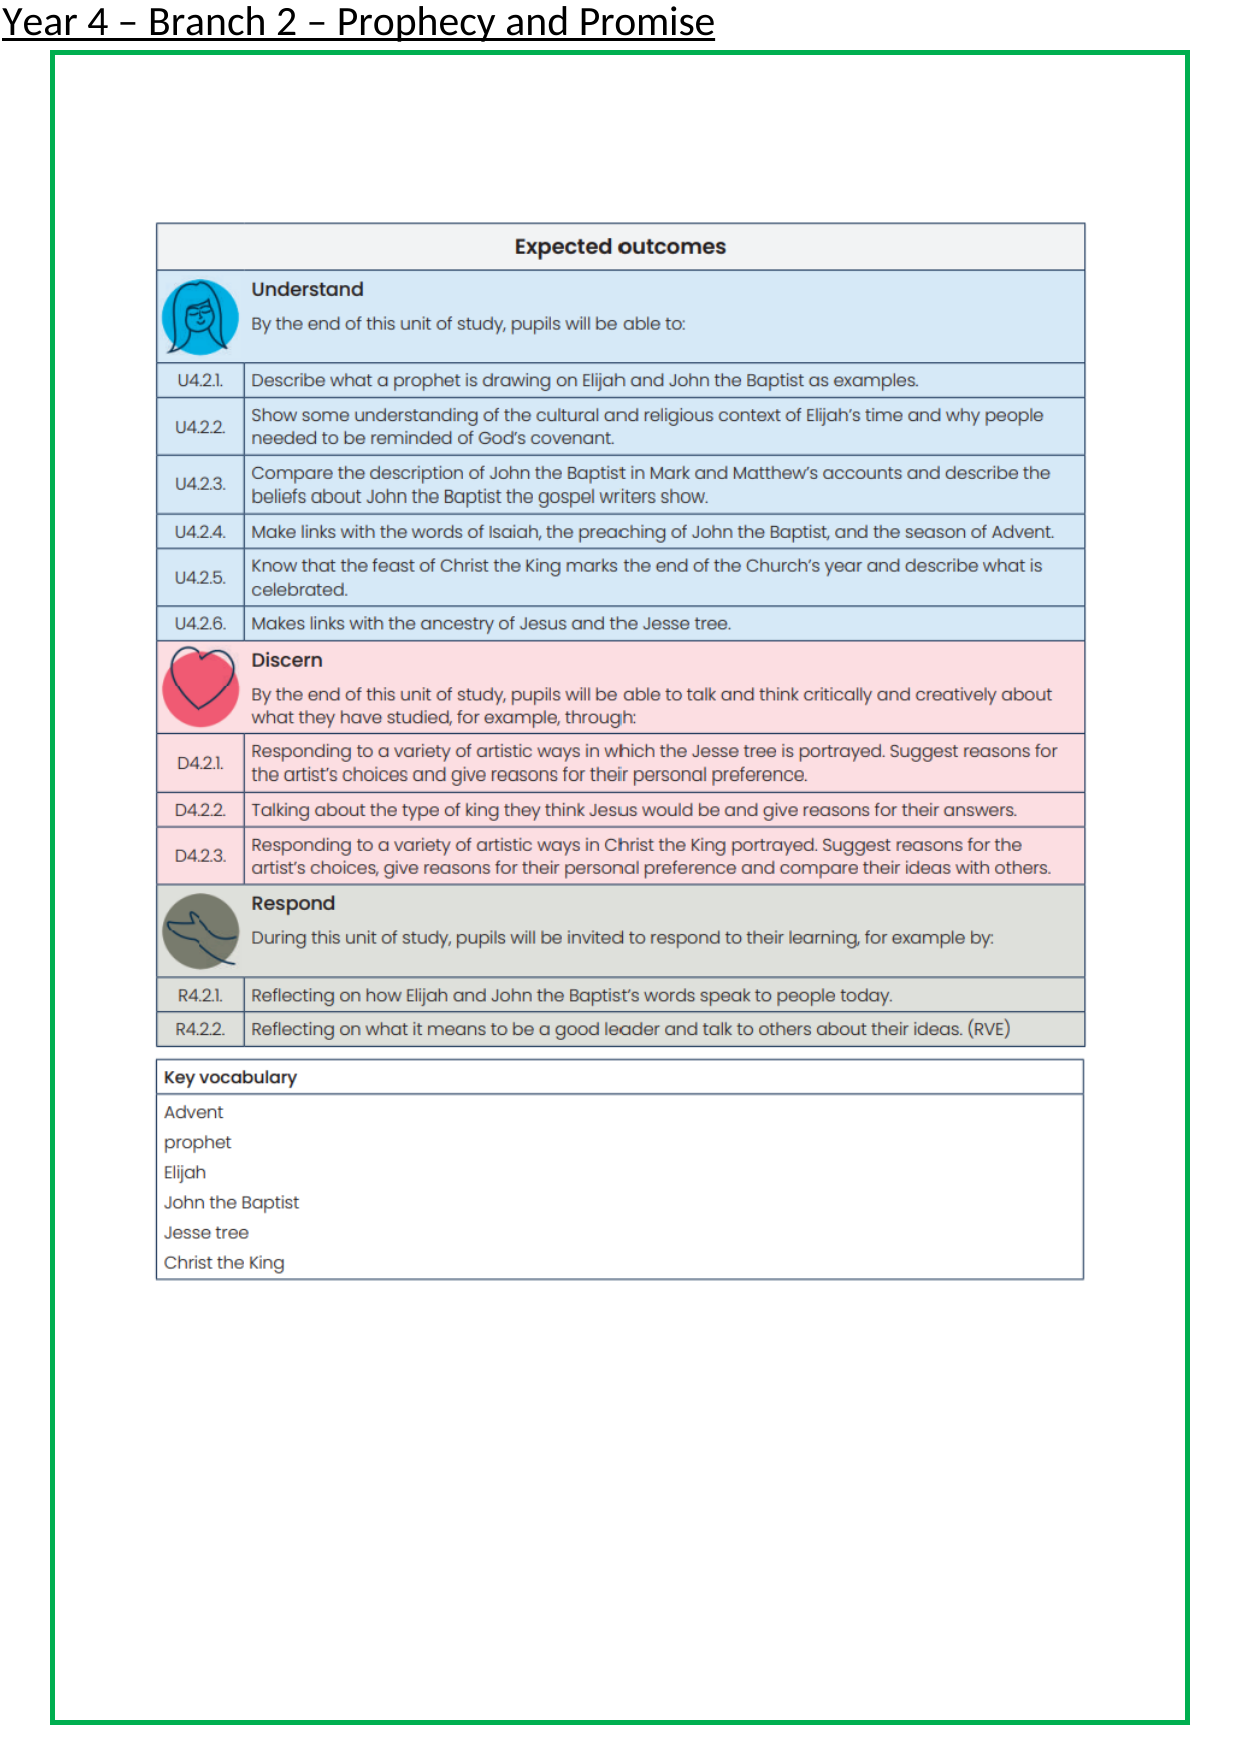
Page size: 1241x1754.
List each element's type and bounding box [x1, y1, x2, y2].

picture [150, 219, 1088, 1288]
